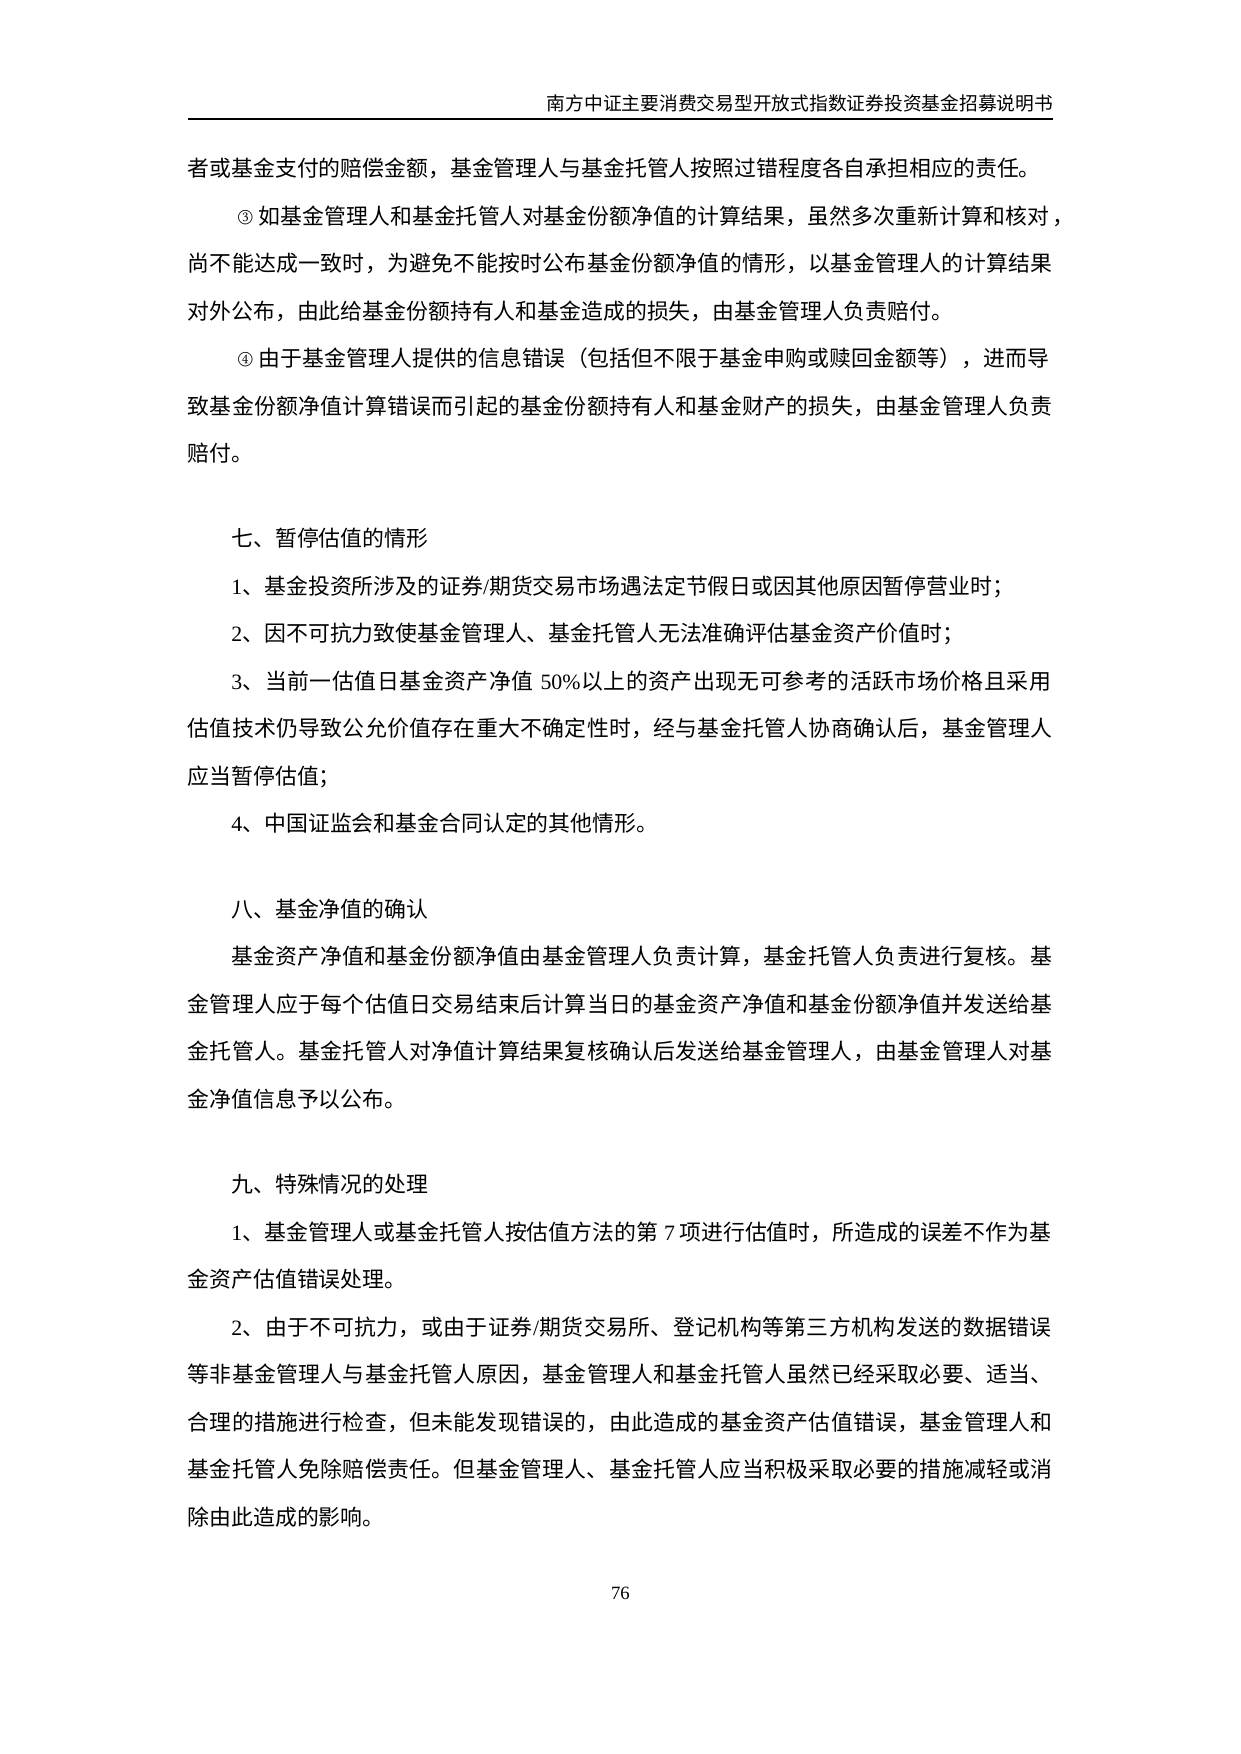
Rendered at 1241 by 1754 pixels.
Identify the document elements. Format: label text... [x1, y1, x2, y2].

text 九、特殊情况的处理 [187, 1167, 1053, 1199]
text 七、暂停估值的情形 [187, 521, 1053, 553]
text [187, 151, 1053, 183]
text 4、中国证监会和基金合同认定的其他情形。 [187, 806, 1053, 838]
text 3、当前一估值日基金资产净值 50%以上的资产出现无可参考的活跃市场价格且采用估值技术仍导致公允价值存在重大不确定性时，经与基金托管人协商确认后，基金管理人应当暂停估值； [187, 664, 1053, 791]
text 八、基金净值的确认 [187, 892, 1053, 923]
text 2、因不可抗力致使基金管理人、基金托管人无法准确评估基金资产价值时； [187, 616, 1053, 648]
text 1、基金管理人或基金托管人按估值方法的第7项进行估值时，所造成的误差不作为基金资产估值错误处理。 [187, 1214, 1053, 1294]
text 1、基金投资所涉及的证券/期货交易市场遇法定节假日或因其他原因暂停营业时； [187, 569, 1053, 601]
text ③如基金管理人和基金托管人对基金份额净值的计算结果，虽然多次重新计算和核对，尚不能达成一致时，为避免不能按时公布基金份额净值的情形，以基金管理人的计算结果对外公布，由此给基金份额持有人和基金造成的损失，由基金管理人负责赔付。 [187, 199, 1053, 325]
text 2、由于不可抗力，或由于证券/期货交易所、登记机构等第三方机构发送的数据错误等非基金管理人与基金托管人原因，基金管理人和基金托管人虽然已经采取必要、适当、合理的措施进行检查，但未能发现错误的，由此造成的基金资产估值错误，基金管理人和基金托管人免除赔偿责任。但基金管理人、基金托管人应当积极采取必要的措施减轻或消除由此造成的影响。 [187, 1309, 1053, 1531]
text ④由于基金管理人提供的信息错误（包括但不限于基金申购或赎回金额等），进而导致基金份额净值计算错误而引起的基金份额持有人和基金财产的损失，由基金管理人负责赔付。 [187, 341, 1053, 468]
text 基金资产净值和基金份额净值由基金管理人负责计算，基金托管人负责进行复核。基金管理人应于每个估值日交易结束后计算当日的基金资产净值和基金份额净值并发送给基金托管人。基金托管人对净值计算结果复核确认后发送给基金管理人，由基金管理人对基金净值信息予以公布。 [187, 939, 1053, 1113]
